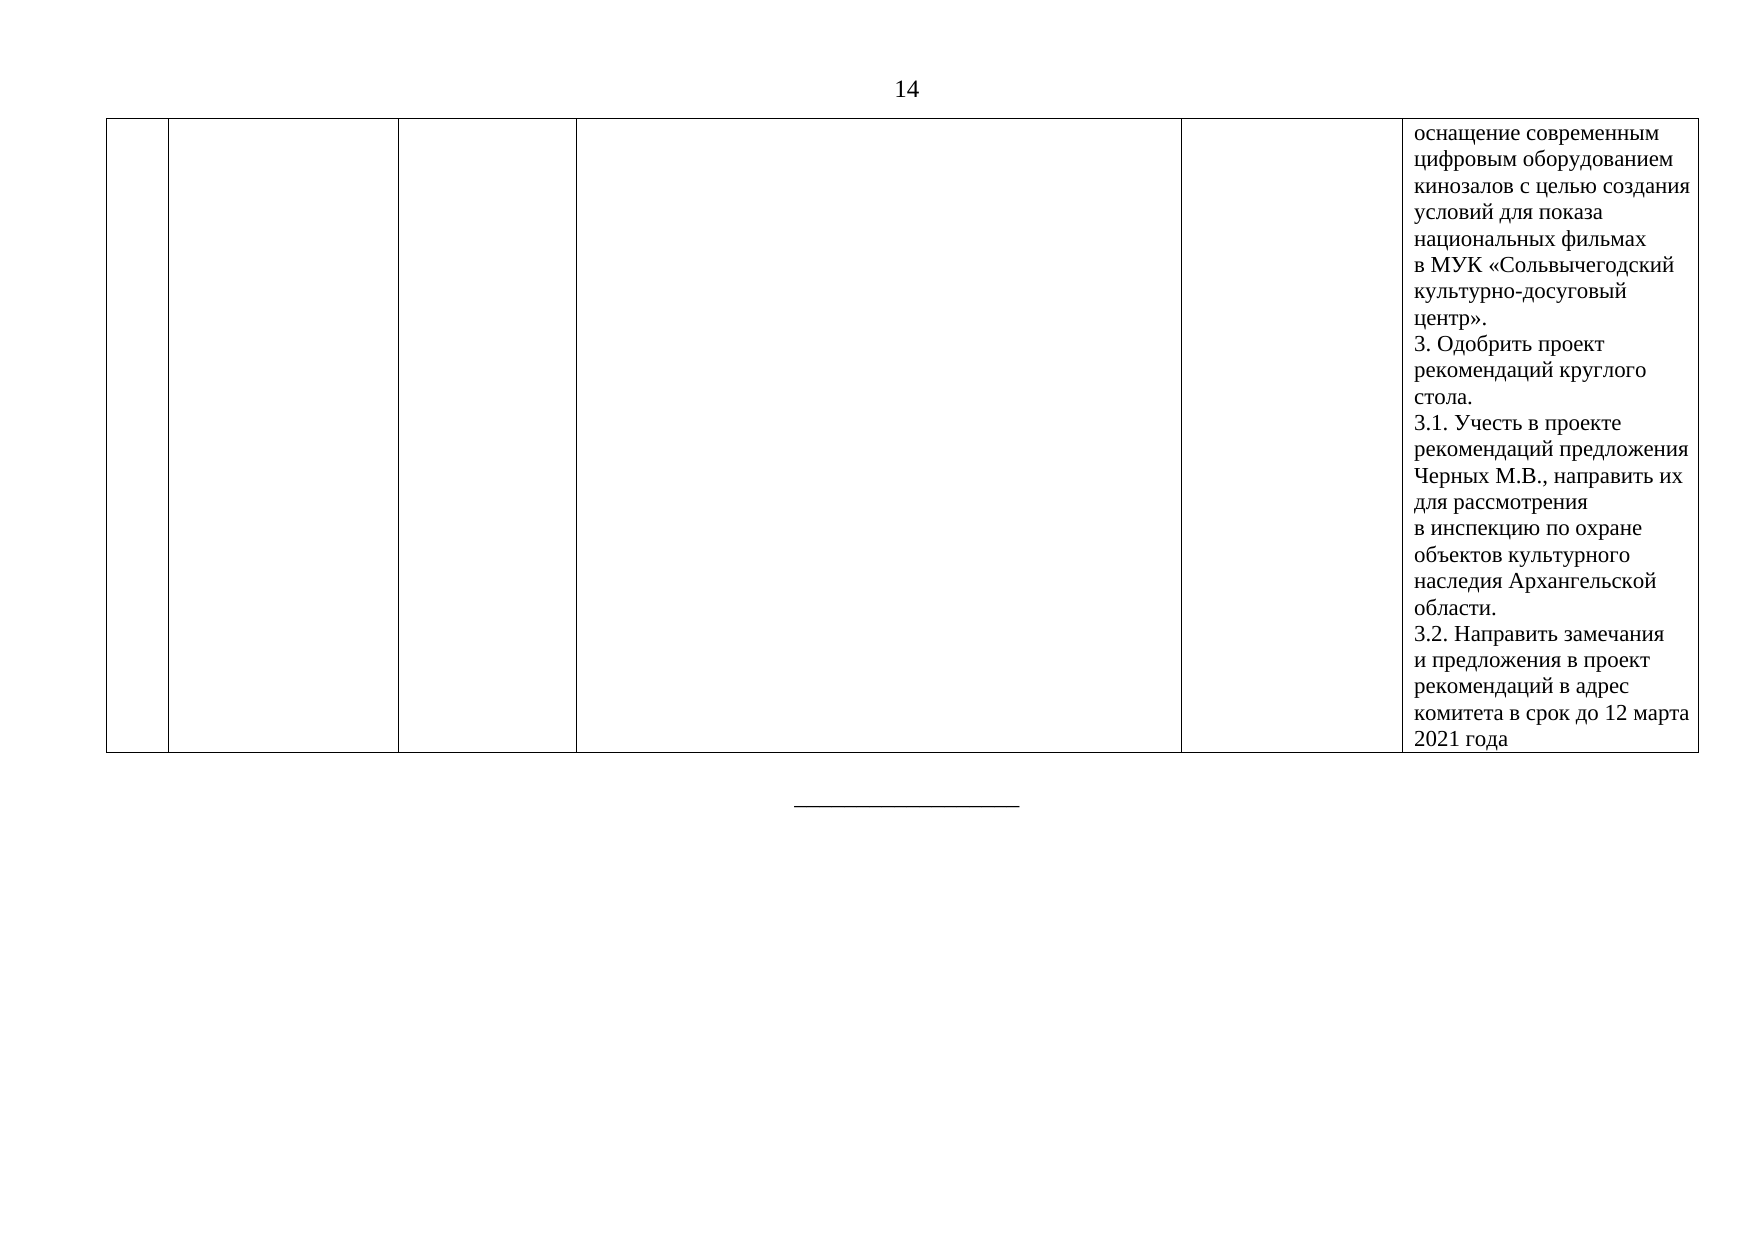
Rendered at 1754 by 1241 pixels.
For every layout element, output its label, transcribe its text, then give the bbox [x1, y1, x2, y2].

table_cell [577, 119, 1181, 752]
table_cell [1403, 119, 1698, 752]
table_cell 3 [107, 119, 168, 752]
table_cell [169, 119, 398, 752]
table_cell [1182, 119, 1402, 752]
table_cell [399, 119, 576, 752]
text __________________ [118, 781, 1695, 810]
